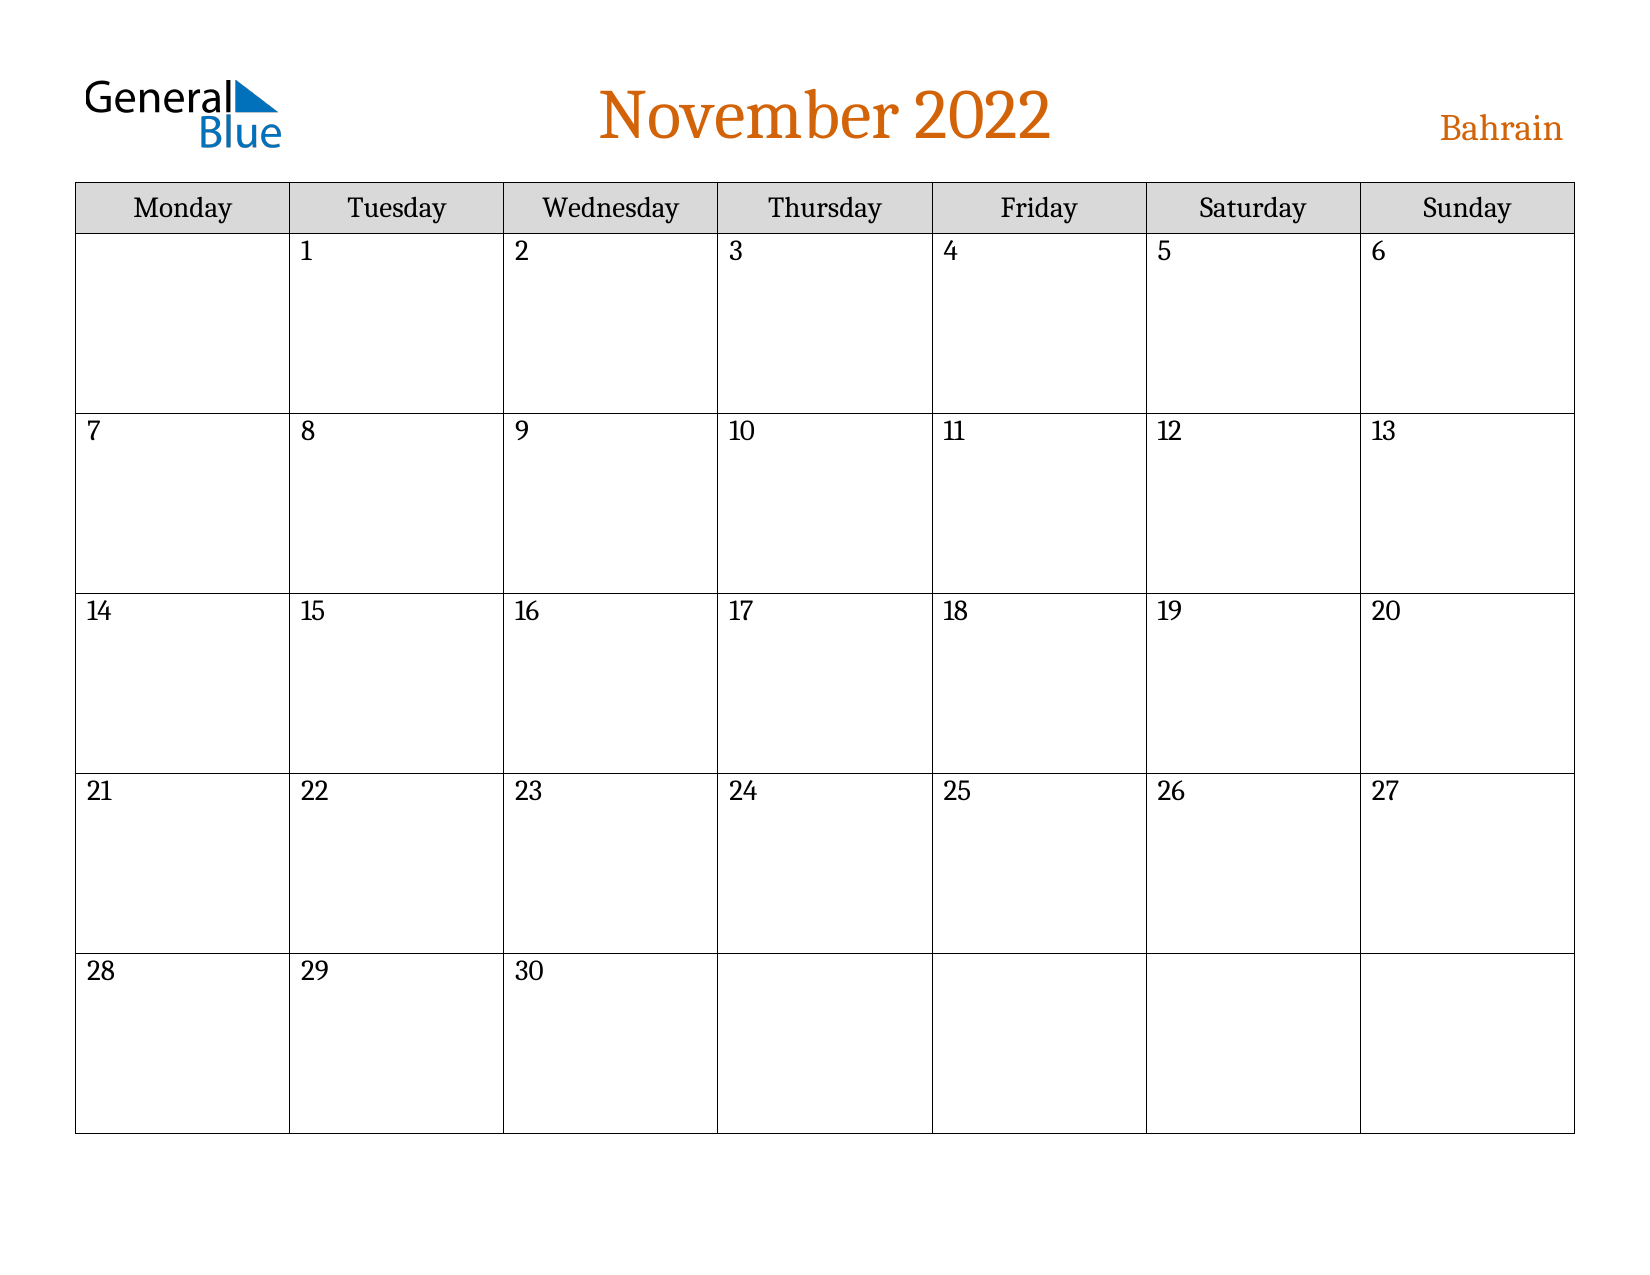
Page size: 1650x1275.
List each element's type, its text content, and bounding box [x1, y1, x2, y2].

table_cell [76, 450, 289, 593]
table_cell [76, 270, 289, 413]
table_cell [1147, 630, 1360, 773]
table_cell 4 [933, 234, 1146, 270]
table_header [76, 75, 503, 182]
table_cell [1361, 450, 1574, 593]
table_cell 7 [76, 414, 289, 450]
table_header Bahrain [1146, 75, 1574, 182]
table_cell [290, 630, 503, 773]
table_cell [718, 954, 932, 990]
table_cell [76, 810, 289, 953]
table_cell 8 [290, 414, 503, 450]
table_cell 21 [76, 774, 289, 810]
table_cell 14 [76, 594, 289, 630]
table_cell 10 [718, 414, 932, 450]
table_cell 1 [290, 234, 503, 270]
table_cell [933, 270, 1146, 413]
table_cell [1147, 450, 1360, 593]
table_cell Monday [76, 183, 289, 233]
table_cell 2 [504, 234, 717, 270]
table_cell [76, 630, 289, 773]
table_cell 28 [76, 954, 289, 990]
table_cell [76, 234, 289, 270]
table_cell Tuesday [290, 183, 503, 233]
table_cell [933, 630, 1146, 773]
table_cell 25 [933, 774, 1146, 810]
table_cell [504, 450, 717, 593]
table_cell 22 [290, 774, 503, 810]
picture [86, 80, 281, 148]
table_cell Sunday [1361, 183, 1574, 233]
table_cell [290, 810, 503, 953]
table_cell 15 [290, 594, 503, 630]
table_cell 12 [1147, 414, 1360, 450]
table_cell [1361, 954, 1574, 990]
table_cell 6 [1361, 234, 1574, 270]
table_cell [290, 990, 503, 1133]
table_cell 16 [504, 594, 717, 630]
table_cell [504, 990, 717, 1133]
table_cell [504, 270, 717, 413]
table_cell [1361, 810, 1574, 953]
table_cell Wednesday [504, 183, 717, 233]
table_cell [1361, 630, 1574, 773]
table_cell Saturday [1147, 183, 1360, 233]
table_cell 19 [1147, 594, 1360, 630]
table_cell [718, 990, 932, 1133]
table_cell Friday [933, 183, 1146, 233]
table_cell [1147, 990, 1360, 1133]
table_cell 26 [1147, 774, 1360, 810]
table_cell [1147, 954, 1360, 990]
table_cell [76, 990, 289, 1133]
table_cell [1147, 810, 1360, 953]
table_cell 29 [290, 954, 503, 990]
table_cell 24 [718, 774, 932, 810]
table_cell 11 [933, 414, 1146, 450]
table_cell [718, 270, 932, 413]
table_cell [290, 270, 503, 413]
table_cell [1361, 270, 1574, 413]
table_cell [933, 810, 1146, 953]
table_cell 18 [933, 594, 1146, 630]
table_cell [290, 450, 503, 593]
table_cell 20 [1361, 594, 1574, 630]
table_cell 17 [718, 594, 932, 630]
table_cell [1147, 270, 1360, 413]
table_cell [504, 630, 717, 773]
table_cell [1361, 990, 1574, 1133]
table_header November 2022 [504, 75, 1146, 182]
table_cell [718, 630, 932, 773]
table_cell 30 [504, 954, 717, 990]
table_cell [933, 450, 1146, 593]
table_cell [718, 450, 932, 593]
table_cell Thursday [718, 183, 932, 233]
table_cell [504, 810, 717, 953]
table_cell 27 [1361, 774, 1574, 810]
table_cell 3 [718, 234, 932, 270]
table_cell [718, 810, 932, 953]
table_cell 23 [504, 774, 717, 810]
table_cell [933, 954, 1146, 990]
table_cell [933, 990, 1146, 1133]
table_cell 5 [1147, 234, 1360, 270]
table_cell 13 [1361, 414, 1574, 450]
table_cell 9 [504, 414, 717, 450]
